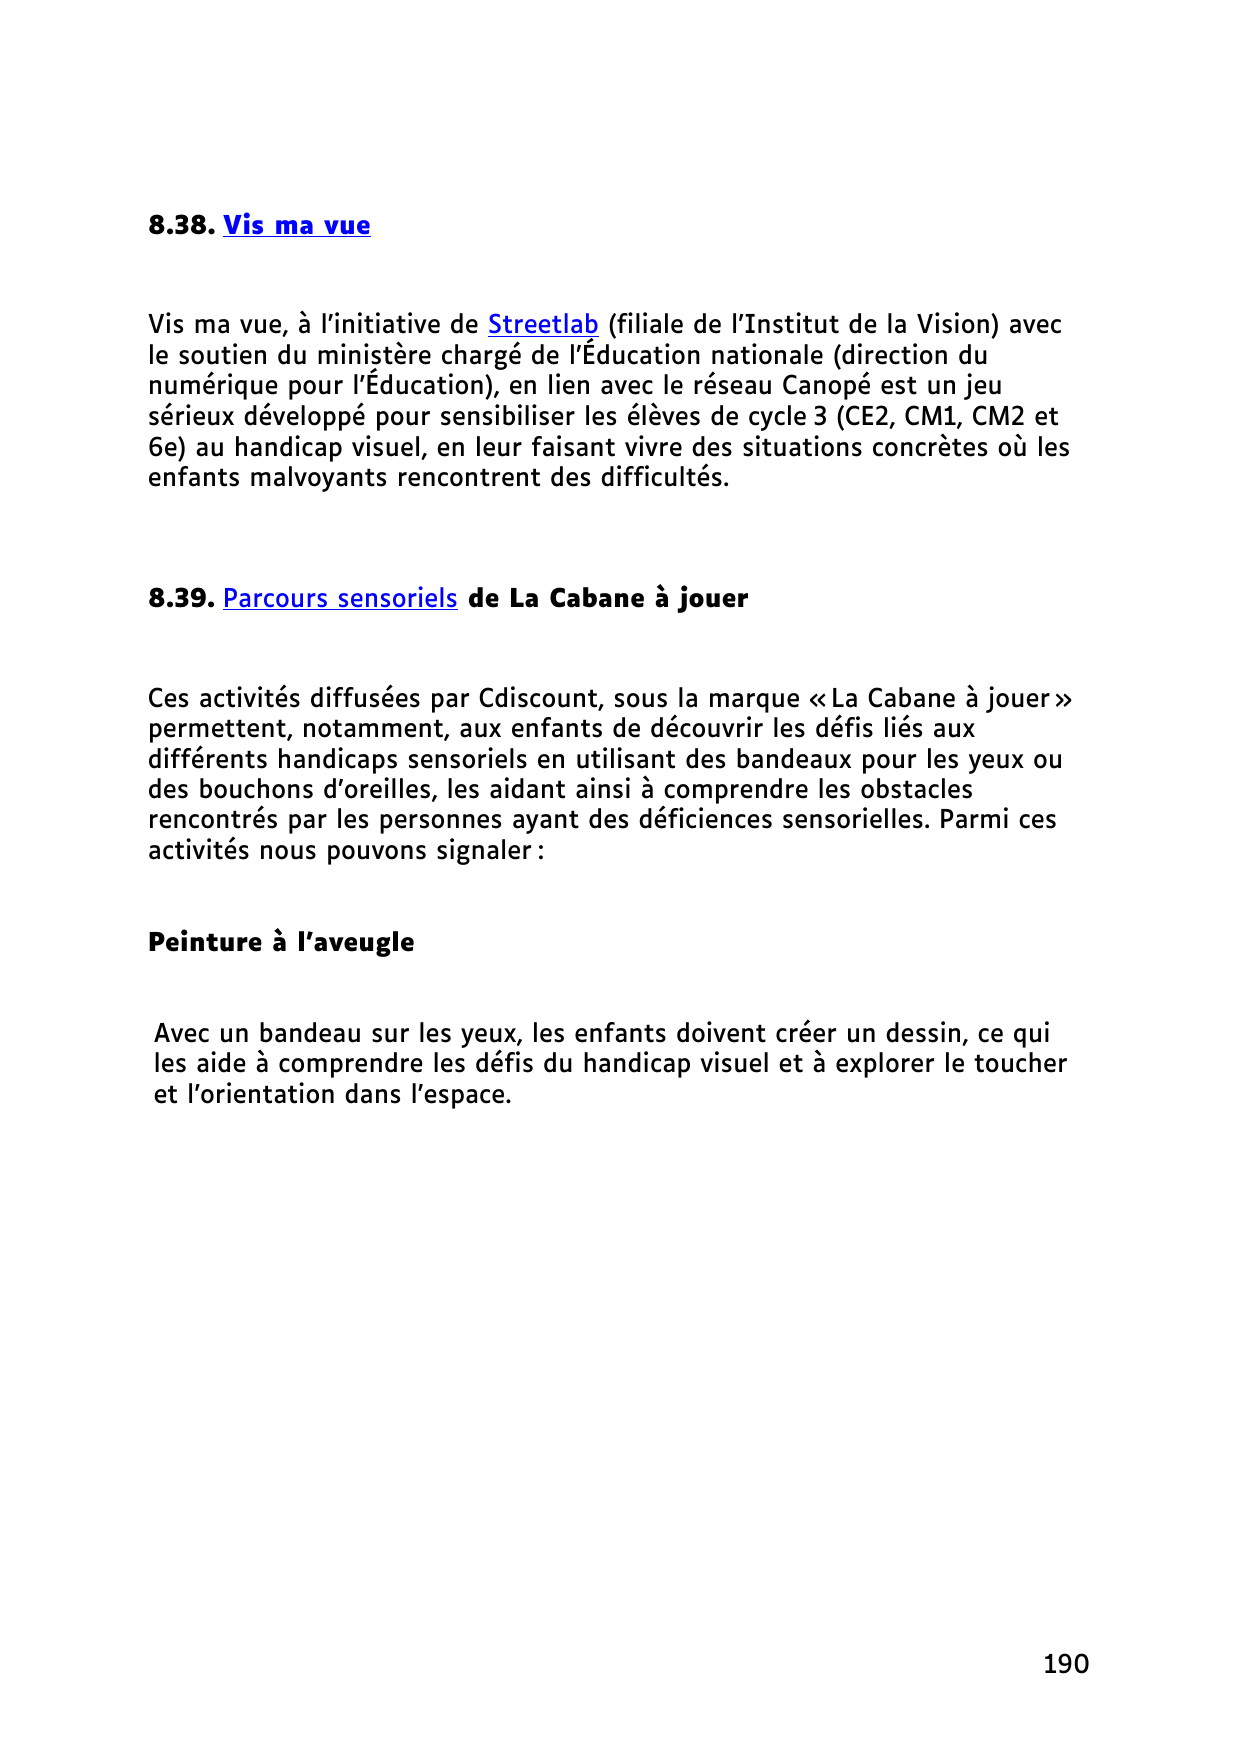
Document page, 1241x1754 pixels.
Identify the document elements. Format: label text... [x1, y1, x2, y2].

text Vis ma vue, à l’initiative de Streetlab (filiale de l’Institut de la Vision) avec le soutien du ministère chargé de l’Éducation nationale (direction du numérique pour l’Éducation), en lien avec le réseau Canopé est un jeu sérieux développé pour sensibiliser les élèves de cycle 3 (CE2, CM1, CM2 et 6e) au handicap visuel, en leur faisant vivre des situations concrètes où les enfants malvoyants rencontrent des difficultés. [148, 309, 1090, 492]
text Ces activités diffusées par Cdiscount, sous la marque « La Cabane à jouer » permettent, notamment, aux enfants de découvrir les défis liés aux différents handicaps sensoriels en utilisant des bandeaux pour les yeux ou des bouchons d’oreilles, les aidant ainsi à comprendre les obstacles rencontrés par les personnes ayant des déficiences sensorielles. Parmi ces activités nous pouvons signaler : [148, 682, 1090, 866]
text Avec un bandeau sur les yeux, les enfants doivent créer un dessin, ce qui les aide à comprendre les défis du handicap visuel et à explorer le toucher et l’orientation dans l’espace. [153, 1018, 1090, 1109]
subtitle Vis ma vue [148, 209, 1090, 240]
subtitle Parcours sensoriels de La Cabane à jouer [148, 582, 1090, 613]
text Peinture à l’aveugle [148, 926, 1090, 957]
